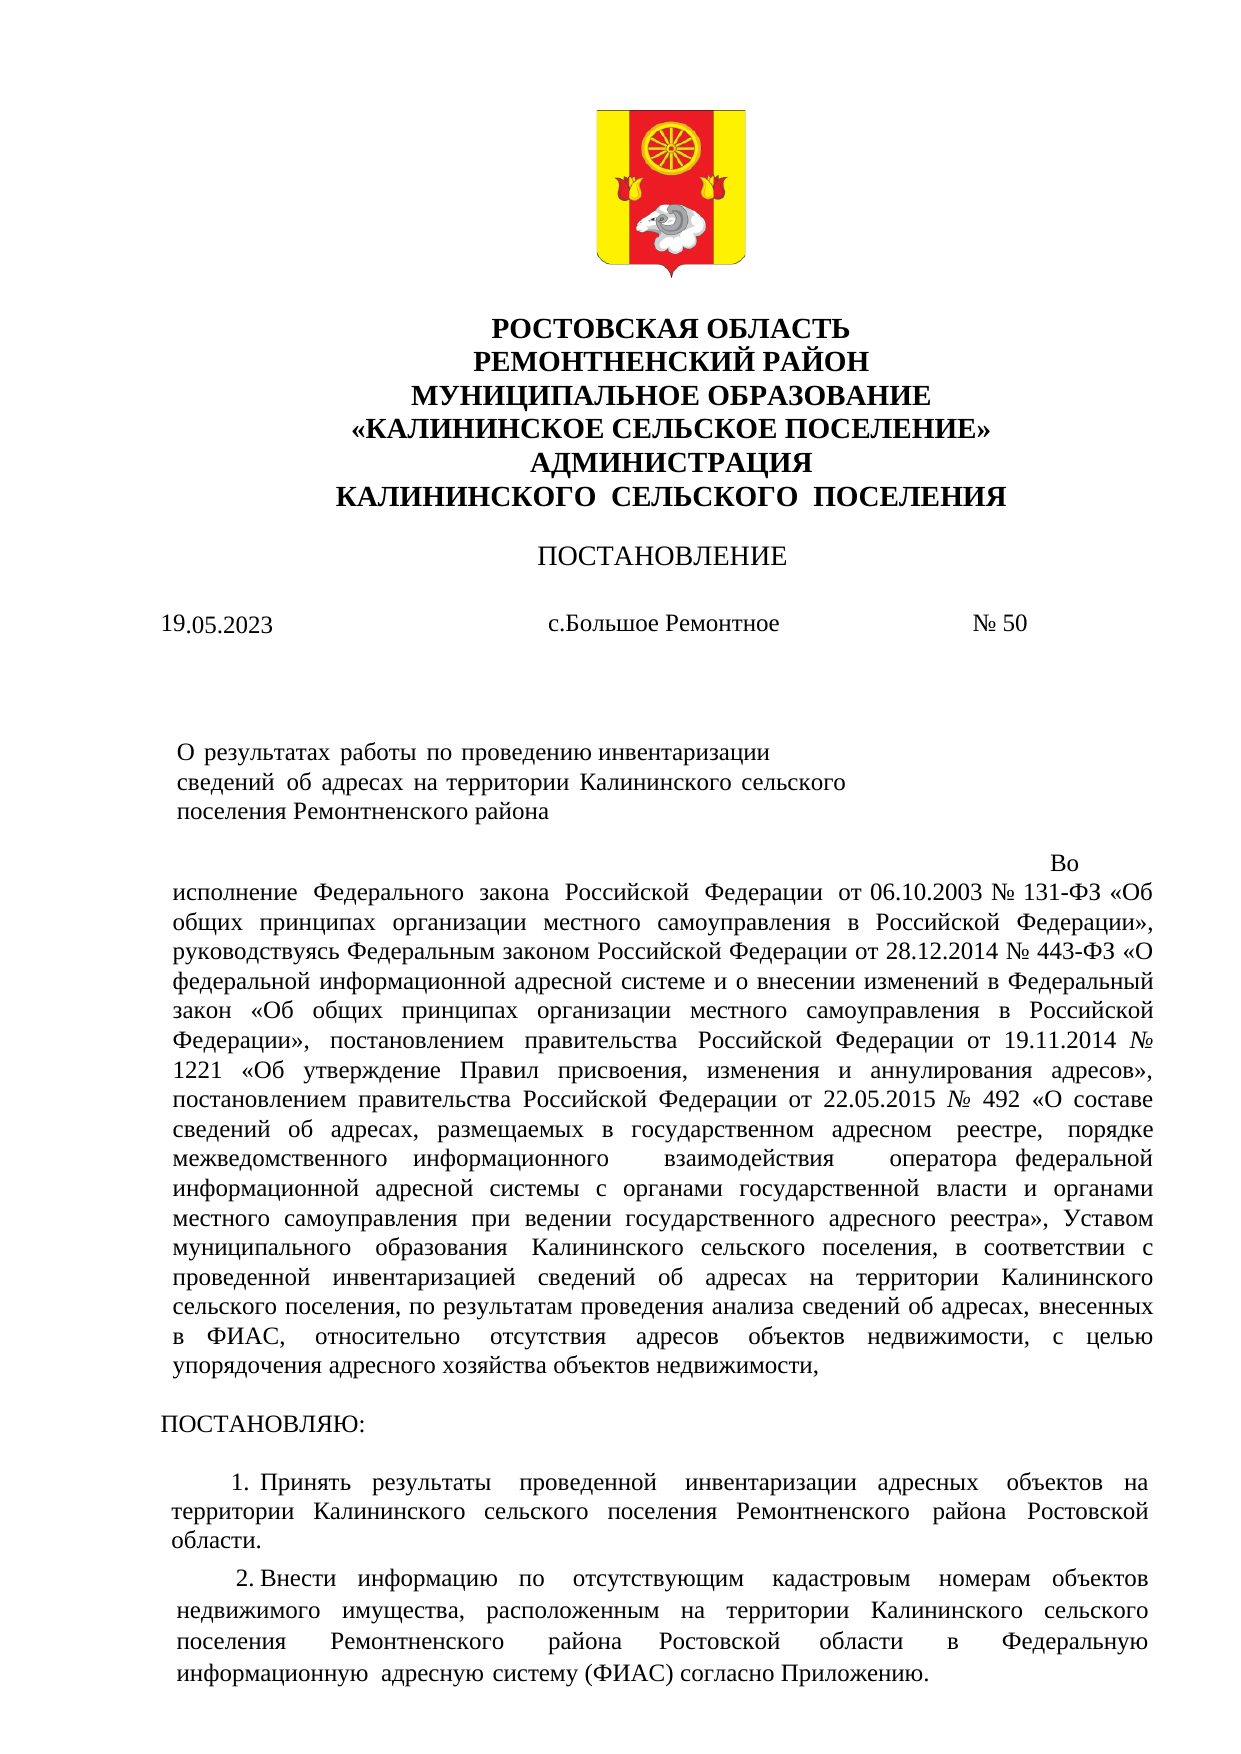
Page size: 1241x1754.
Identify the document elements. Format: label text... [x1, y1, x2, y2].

text КАЛИНИНСКОГО СЕЛЬСКОГО ПОСЕЛЕНИЯ [160, 479, 1182, 512]
text ПОСТАНОВЛЯЮ: [160, 1409, 1182, 1438]
text Во исполнение Федерального закона Российской Федерации от 06.10.2003 № 131-ФЗ «Об общих принципах организации местного самоуправления в Российской Федерации», руководствуясь Федеральным законом Российской Федерации от 28.12.2014 № 443-ФЗ «О федеральной информационной адресной системе и о внесении изменений в Федеральный закон «Об общих принципах организации местного самоуправления в Российской Федерации», постановлением правительства Российской Федерации от 19.11.2014 № 1221 «Об утверждение Правил присвоения, изменения и аннулирования адресов», постановлением правительства Российской Федерации от 22.05.2015 № 492 «О составе сведений об адресах, размещаемых в государственном адресном реестре, порядке межведомственного информационного взаимодействия оператора федеральной информационной адресной системы с органами государственной власти и органами местного самоуправления при ведении государственного адресного реестра», Уставом муниципального образования Калининского сельского поселения, в соответствии с проведенной инвентаризацией сведений об адресах на территории Калининского сельского поселения, по результатам проведения анализа сведений об адресах, внесенных в ФИАС, относительно отсутствия адресов объектов недвижимости, с целью упорядочения адресного хозяйства объектов недвижимости, [172, 848, 1153, 1379]
list Внести информацию по отсутствующим кадастровым номерам объектов недвижимого имущества, расположенным на территории Калининского сельского поселения Ремонтненского района Ростовской области в Федеральную информационную адресную систему (ФИАС) согласно Приложению. [176, 1561, 1148, 1688]
text МУНИЦИПАЛЬНОЕ ОБРАЗОВАНИЕ [160, 378, 1182, 412]
list Принять результаты проведенной инвентаризации адресных объектов на территории Калининского сельского поселения Ремонтненского района Ростовской области. [171, 1467, 1149, 1554]
picture [596, 110, 746, 278]
text 19.05.2023 с.Большое Ремонтное № 50 [160, 572, 1088, 638]
text РОСТОВСКАЯ ОБЛАСТЬ [160, 311, 1182, 344]
text РЕМОНТНЕНСКИЙ РАЙОН [160, 344, 1182, 378]
text ПОСТАНОВЛЕНИЕ [391, 538, 934, 571]
table_header О результатах работы по проведению инвентаризации сведений об адресах на территории Калининского сельского поселения Ремонтненского района [149, 698, 958, 860]
text «КАЛИНИНСКОЕ СЕЛЬСКОЕ ПОСЕЛЕНИЕ» [160, 412, 1182, 445]
text АДМИНИСТРАЦИЯ [160, 445, 1182, 479]
